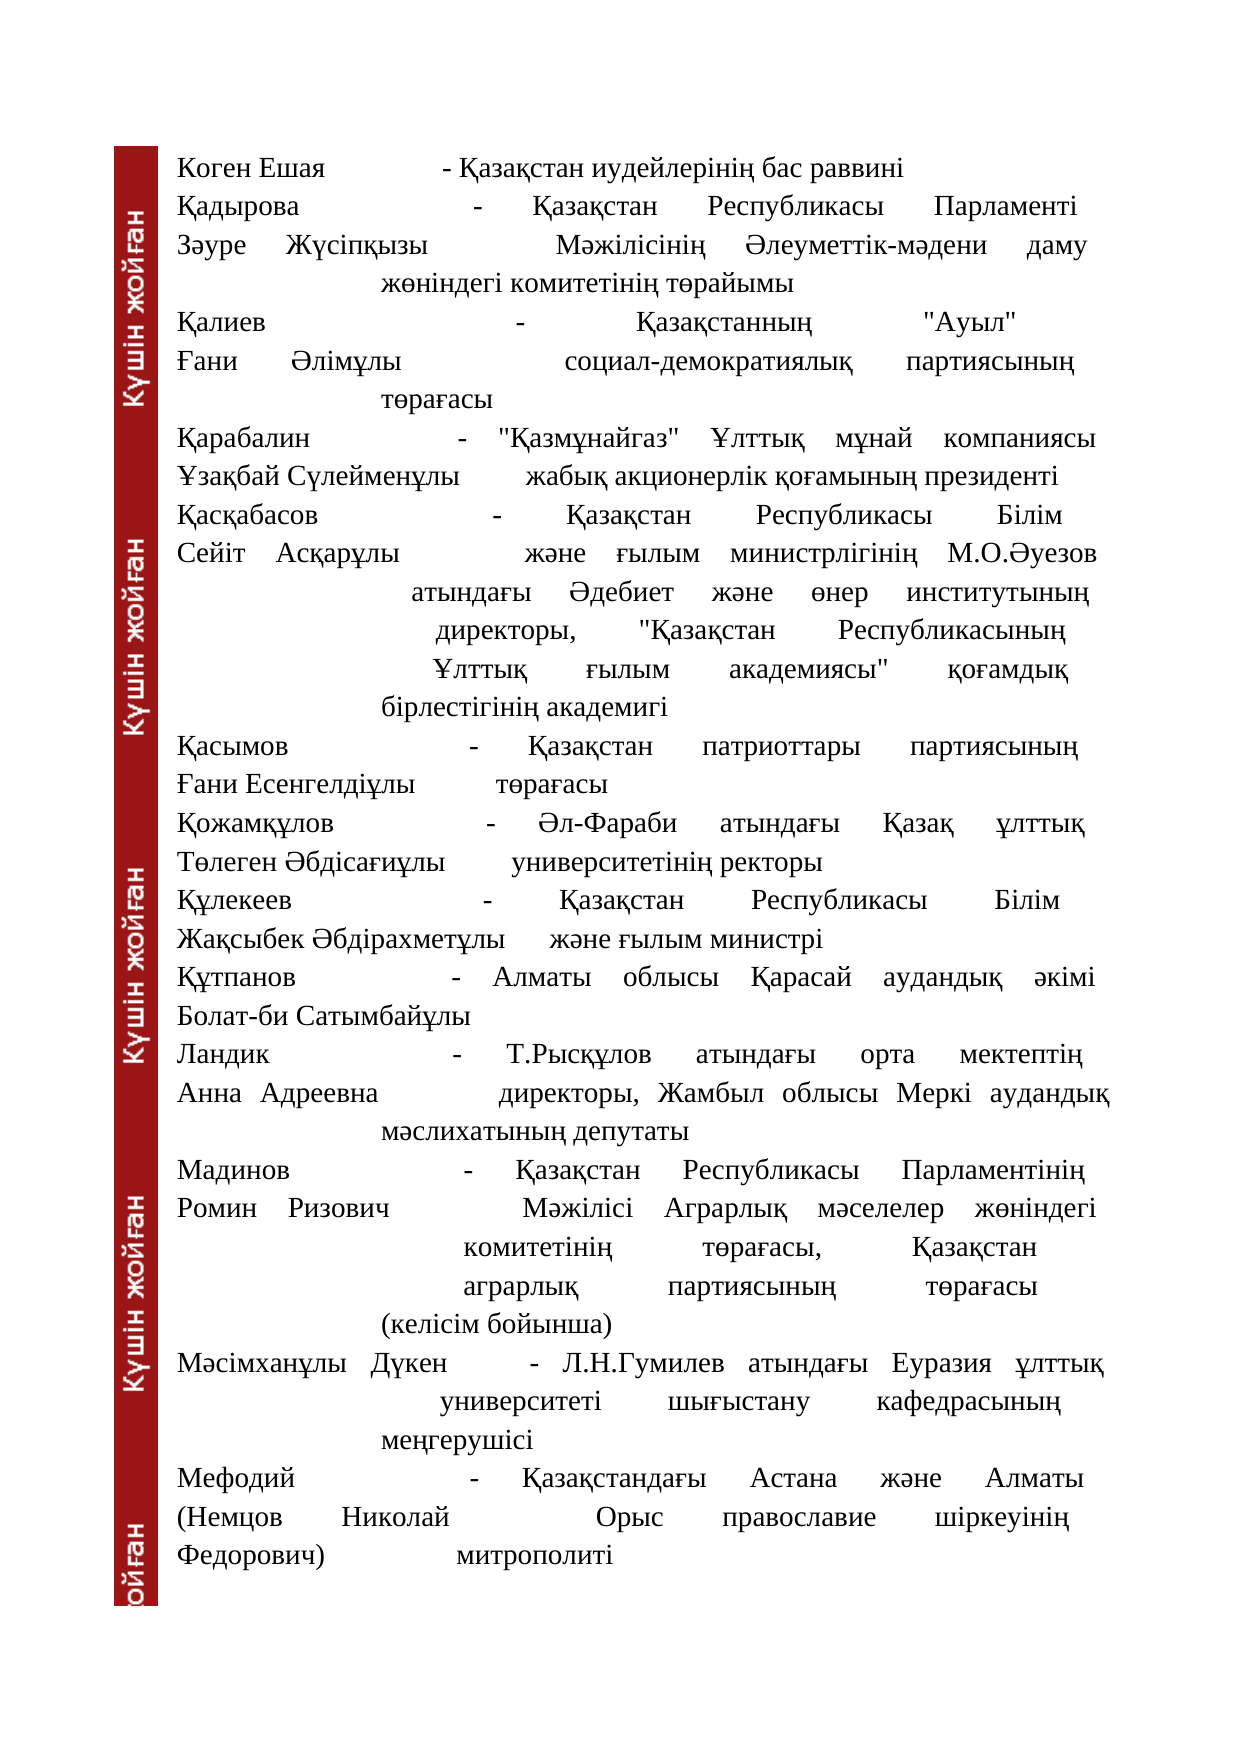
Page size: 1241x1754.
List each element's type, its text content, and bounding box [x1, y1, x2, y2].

picture [114, 1147, 158, 1152]
text Мадинов - Қазақстан Республикасы Парламентiнiң Ромин Ризович Мәжiлiсi Аграрлық мәселелер жөнiндегі комитетiнiң төрағасы, Қазақстан аграрлық партиясының төрағасы (келiсiм бойынша) [112, 1152, 1128, 1340]
picture [114, 954, 158, 959]
picture [114, 1571, 158, 1606]
text Ландик - T.Рысқұлов атындағы орта мектептiң Анна Адреевна директоры, Жамбыл облысы Меркi аудандық мәслихатының депутаты [112, 1036, 1128, 1147]
text Қалиев - Қазақстанның "Ауыл" Ғани Әлiмұлы социал-демократиялық партиясының төрағасы [112, 304, 1128, 415]
text Қарабалин - "Қазмұнайгаз" Ұлттық мұнай компаниясы Ұзақбай Сүлейменұлы жабық акционерлiк қоғамының президентi [112, 420, 1128, 492]
picture [114, 1455, 158, 1460]
text Мефодий - Қазақстандағы Астана және Алматы (Немцов Николай Орыс православие шiркеуiнiң Федорович) митрополитi [112, 1460, 1128, 1571]
picture [114, 415, 158, 420]
text Қадырова - Қазақстан Республикасы Парламентi Зәуре Жүсiпқызы Мәжiлiсiнiң Әлеуметтік-мәдени даму жөнiндегi комитетiнiң төрайымы [112, 188, 1128, 299]
picture [114, 299, 158, 304]
picture [114, 877, 158, 882]
text Қожамқұлов - Әл-Фараби атындағы Қазақ ұлттық Төлеген Әбдiсағиұлы университетiнiң ректоры [112, 805, 1128, 877]
picture [114, 723, 158, 728]
picture [114, 146, 158, 150]
text Құтпанов - Алматы облысы Қарасай аудандық әкiмi Болат-би Сатымбайұлы [112, 959, 1128, 1031]
picture [114, 1340, 158, 1345]
text Қасқабасов - Қазақстан Республикасы Бiлiм Сейiт Асқарұлы және ғылым министрлiгiнiң М.О.Әуезов атындағы Әдебиет және өнер институтының директоры, "Қазақстан Республикасының Ұлттық ғылым академиясы" қоғамдық бiрлестiгiнiң академигi [112, 497, 1128, 723]
picture [114, 183, 158, 188]
picture [114, 1031, 158, 1036]
picture [114, 492, 158, 497]
picture [114, 800, 158, 805]
text Құлекеев - Қазақстан Республикасы Бiлiм Жақсыбек Әбдiрахметұлы және ғылым министрi [112, 882, 1128, 954]
text Қасымов - Қазақстан патриоттары партиясының Ғани Есенгелдiұлы төрағасы [112, 728, 1128, 800]
text Коген Ешая - Қазақстан иудейлерiнiң бас раввинi [112, 150, 1128, 183]
text Мәсiмханұлы Дүкен - Л.Н.Гумилев атындағы Еуразия ұлттық университетi шығыстану кафедрасының меңгерушiсi [112, 1345, 1128, 1455]
